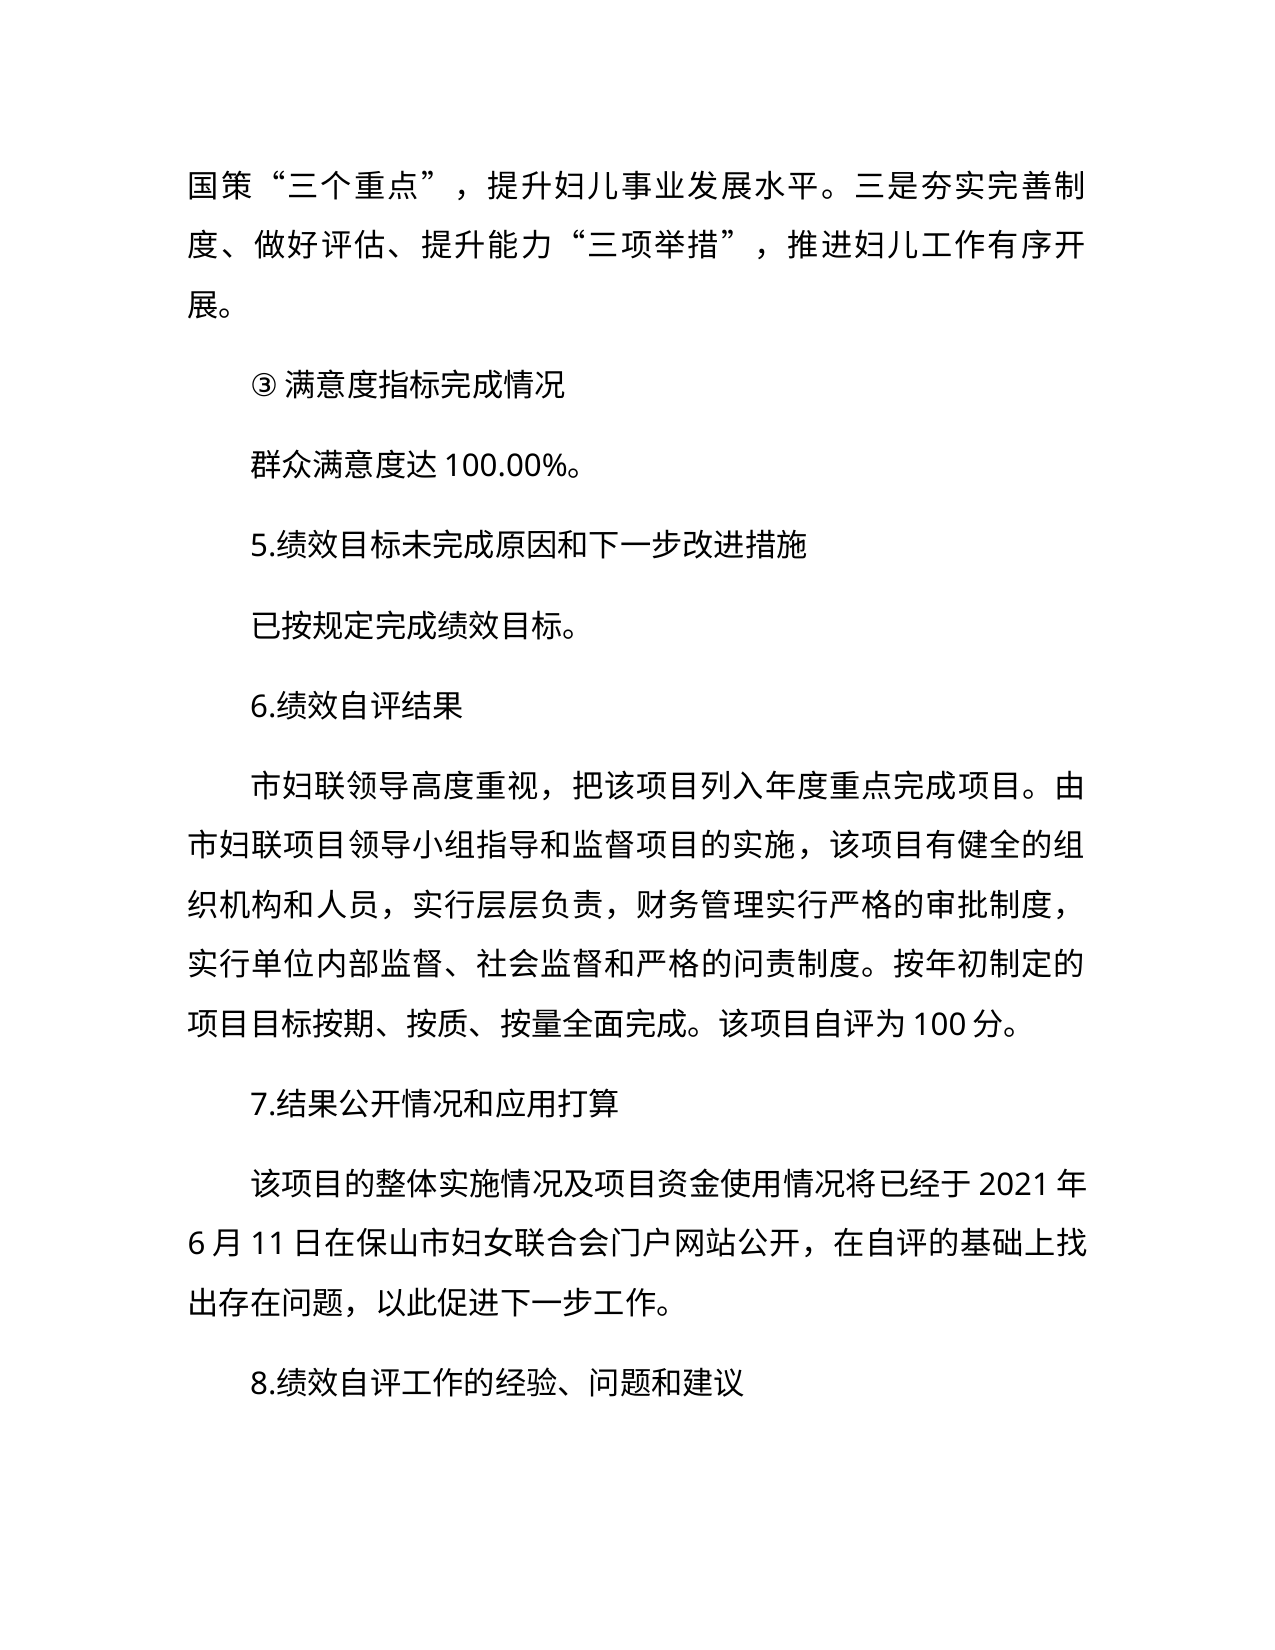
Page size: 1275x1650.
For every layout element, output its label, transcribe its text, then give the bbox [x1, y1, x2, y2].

list 7.结果公开情况和应用打算 [187, 1068, 1087, 1127]
text ③满意度指标完成情况 [187, 349, 1087, 408]
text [187, 150, 1087, 328]
list 该项目的整体实施情况及项目资金使用情况将已经于2021年6月11日在保山市妇女联合会门户网站公开，在自评的基础上找出存在问题，以此促进下一步工作。 [187, 1148, 1087, 1326]
text 6.绩效自评结果 [187, 670, 1087, 729]
text 市妇联领导高度重视，把该项目列入年度重点完成项目。由市妇联项目领导小组指导和监督项目的实施，该项目有健全的组织机构和人员，实行层层负责，财务管理实行严格的审批制度，实行单位内部监督、社会监督和严格的问责制度。按年初制定的项目目标按期、按质、按量全面完成。该项目自评为100分。 [187, 750, 1087, 1047]
text 8.绩效自评工作的经验、问题和建议 [187, 1347, 1087, 1406]
text 群众满意度达100.00%。 [187, 429, 1087, 488]
text 已按规定完成绩效目标。 [187, 589, 1087, 649]
text 5.绩效目标未完成原因和下一步改进措施 [187, 509, 1087, 569]
